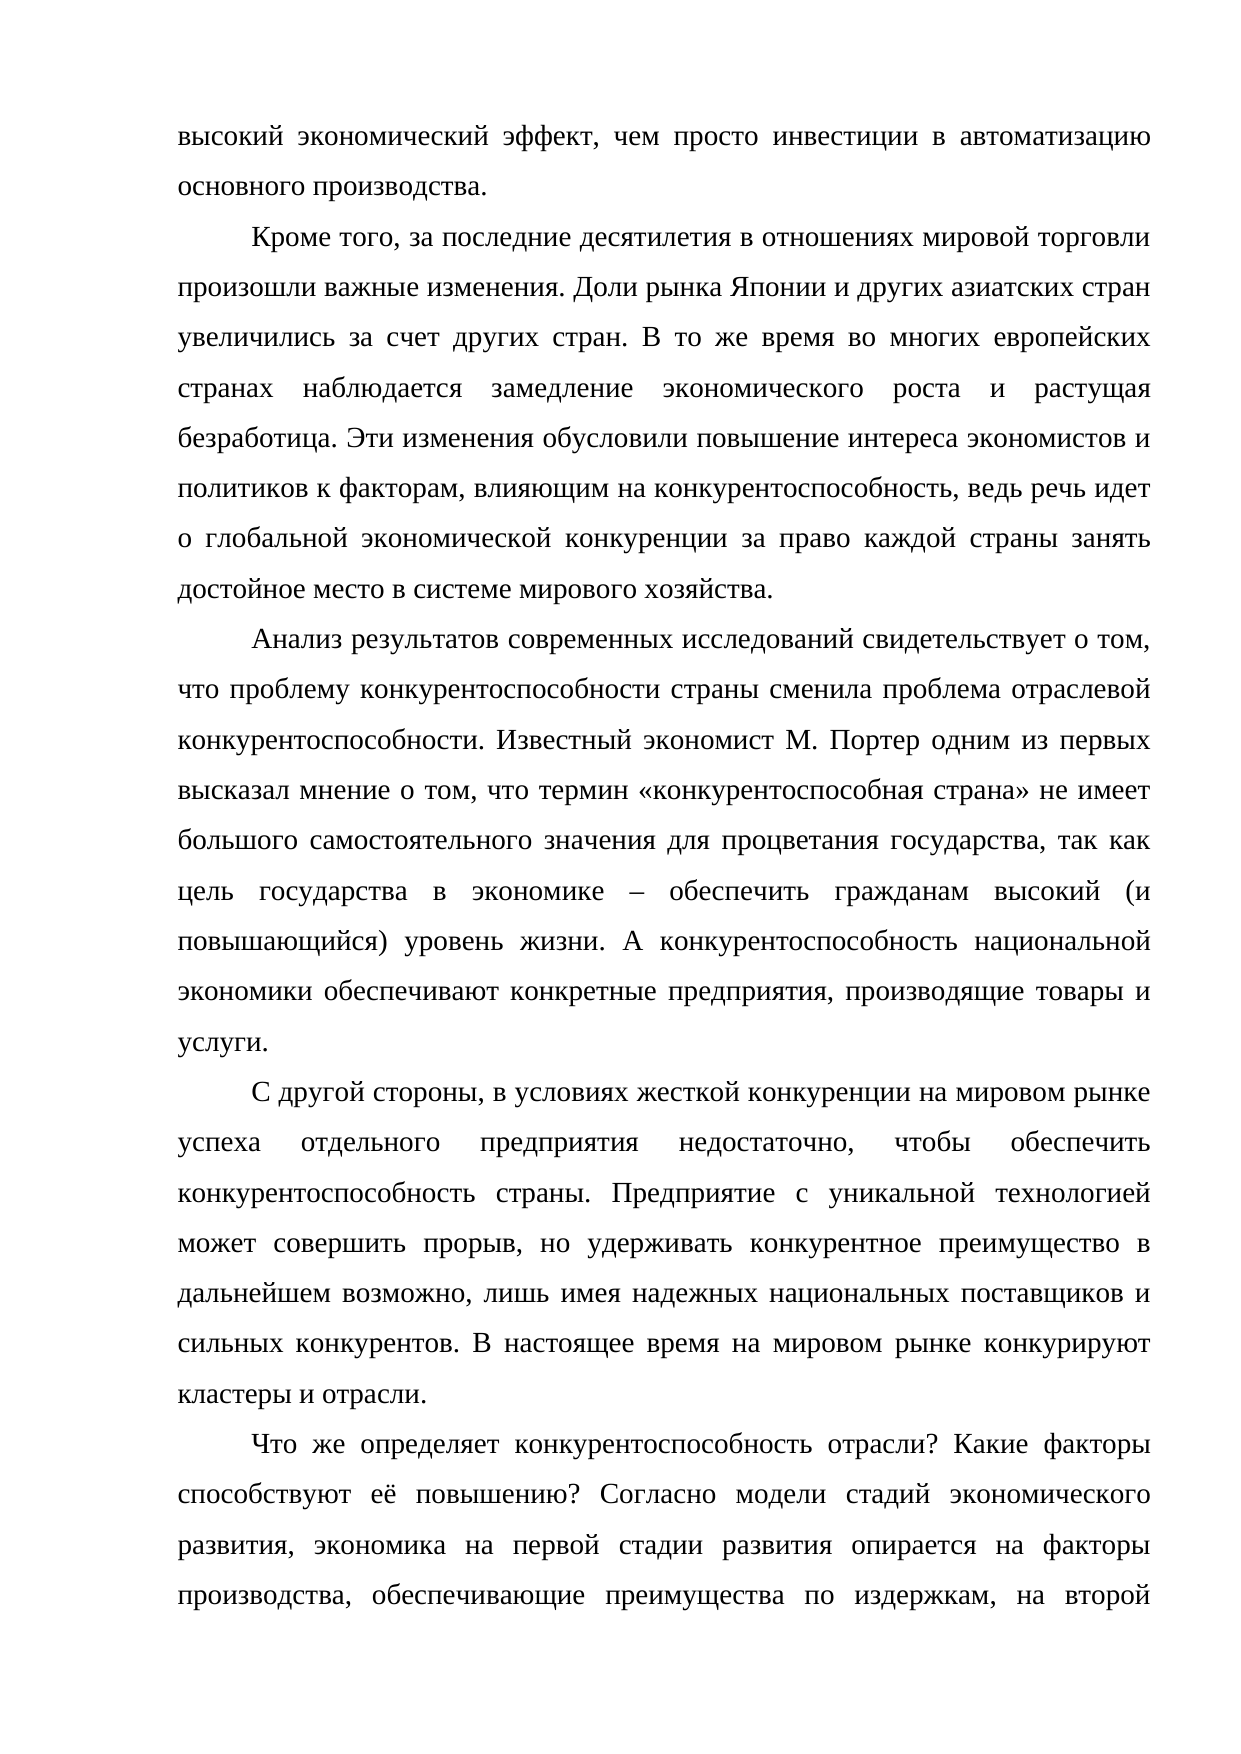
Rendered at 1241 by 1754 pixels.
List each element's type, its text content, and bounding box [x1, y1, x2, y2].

text Кроме того, за последние десятилетия в отношениях мировой торговли произошли важные изменения. Доли рынка Японии и других азиатских стран увеличились за счет других стран. В то же время во многих европейских странах наблюдается замедление экономического роста и растущая безработица. Эти изменения обусловили повышение интереса экономистов и политиков к факторам, влияющим на конкурентоспособность, ведь речь идет о глобальной экономической конкуренции за право каждой страны занять достойное место в системе мирового хозяйства. [177, 219, 1152, 604]
text Анализ результатов современных исследований свидетельствует о том, что проблему конкурентоспособности страны сменила проблема отраслевой конкурентоспособности. Известный экономист М. Портер одним из первых высказал мнение о том, что термин «конкурентоспособная страна» не имеет большого самостоятельного значения для процветания государства, так как цель государства в экономике – обеспечить гражданам высокий (и повышающийся) уровень жизни. А конкурентоспособность национальной экономики обеспечивают конкретные предприятия, производящие товары и услуги. [177, 621, 1152, 1057]
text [177, 1426, 1152, 1611]
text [177, 118, 1152, 202]
text С другой стороны, в условиях жесткой конкуренции на мировом рынке успеха отдельного предприятия недостаточно, чтобы обеспечить конкурентоспособность страны. Предприятие с уникальной технологией может совершить прорыв, но удерживать конкурентное преимущество в дальнейшем возможно, лишь имея надежных национальных поставщиков и сильных конкурентов. В настоящее время на мировом рынке конкурируют кластеры и отрасли. [177, 1074, 1152, 1409]
